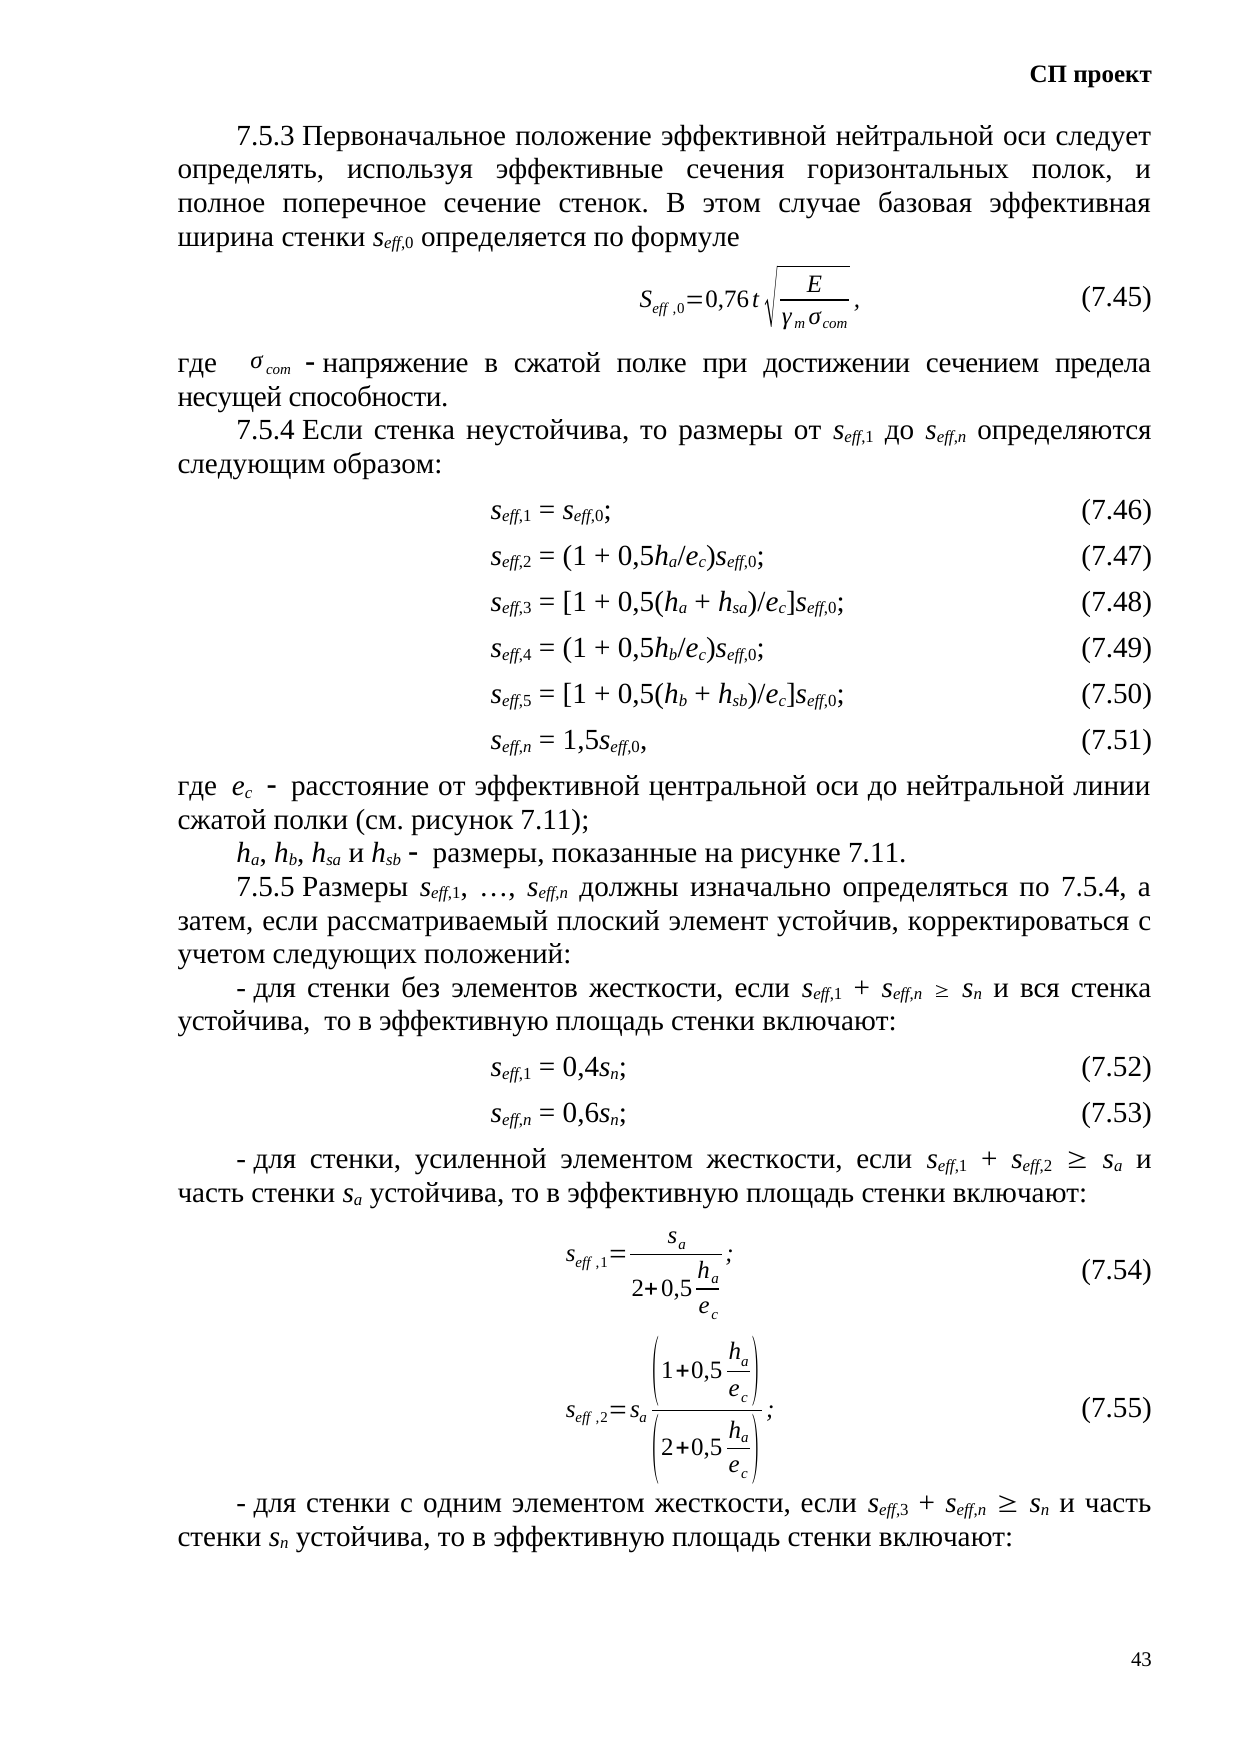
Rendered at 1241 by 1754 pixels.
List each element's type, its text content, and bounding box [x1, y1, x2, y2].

list для стенки без элементов жесткости, если seff,1 + seff,n sn и вся стенка устойчива, то в эффективную площадь стенки включают: [177, 970, 1152, 1037]
text seff,1 = seff,0; (7.46) [177, 492, 1152, 526]
text (7.55) [177, 1335, 1152, 1485]
text (7.54) [177, 1221, 1152, 1322]
text seff,n = 1,5seff,0, (7.51) [177, 722, 1152, 756]
list для стенки с одним элементом жесткости, если seff,3 + seff,n sn и часть стенки sn устойчива, то в эффективную площадь стенки включают: [177, 1485, 1152, 1552]
text (7.45) [177, 265, 1152, 333]
list Если стенка неустойчива, то размеры от seff,1 до seff,n определяются следующим образом: [177, 412, 1152, 479]
text seff,3 = [1 + 0,5(ha + hsa)/ec]seff,0; (7.48) [177, 584, 1152, 618]
text seff,2 = (1 + 0,5ha/ec)seff,0; (7.47) [177, 538, 1152, 572]
list Первоначальное положение эффективной нейтральной оси следует определять, используя эффективные сечения горизонтальных полок, и полное поперечное сечение стенок. В этом случае базовая эффективная ширина стенки seff,0 определяется по формуле [177, 118, 1152, 252]
text где ес расстояние от эффективной центральной оси до нейтральной линии сжатой полки (см. рисунок 7.11); [177, 768, 1152, 836]
list Размеры seff,1, …, seff,n должны изначально определяться по 7.5.4, а затем, если рассматриваемый плоский элемент устойчив, корректироваться с учетом следующих положений: [177, 869, 1152, 970]
list для стенки, усиленной элементом жесткости, если seff,1 + seff,2 sa и часть стенки sa устойчива, то в эффективную площадь стенки включают: [177, 1141, 1152, 1209]
text где напряжение в сжатой полке при достижении сечением предела несущей способности. [177, 345, 1152, 412]
text seff,4 = (1 + 0,5hb/ec)seff,0; (7.49) [177, 630, 1152, 664]
text seff,1 = 0,4sn; (7.52) [177, 1049, 1152, 1083]
text ha, hb, hsa и hsb размеры, показанные на рисунке 7.11. [177, 836, 1152, 869]
text seff,5 = [1 + 0,5(hb + hsb)/ec]seff,0; (7.50) [177, 676, 1152, 710]
text seff,n = 0,6sn; (7.53) [177, 1095, 1152, 1129]
